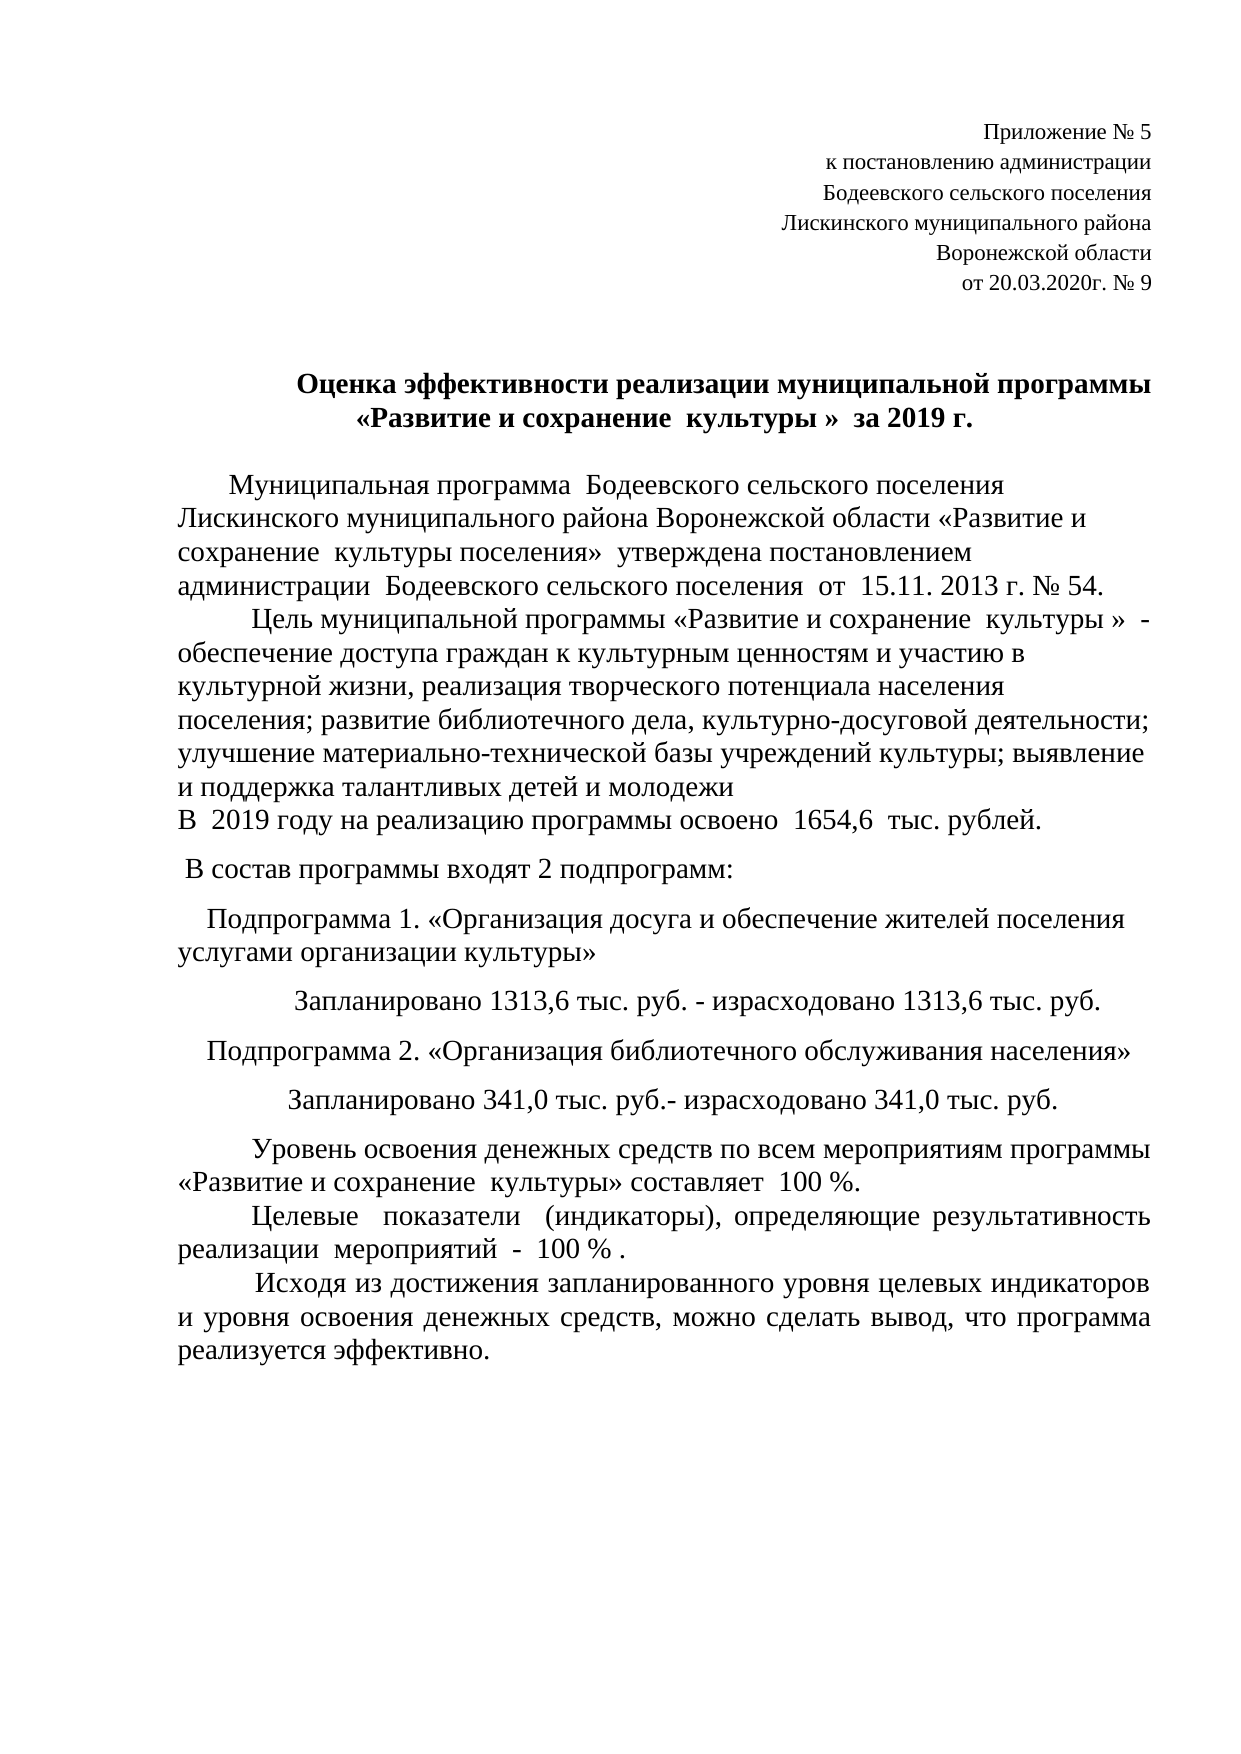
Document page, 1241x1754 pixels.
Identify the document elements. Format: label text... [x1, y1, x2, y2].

text Исходя из достижения запланированного уровня целевых индикаторов и уровня освоения денежных средств, можно сделать вывод, что программа реализуется эффективно. [177, 1265, 1152, 1366]
text В 2019 году на реализацию программы освоено 1654,6 тыс. рублей. [177, 802, 1152, 836]
text Приложение № 5 [177, 118, 1152, 144]
text Целевые показатели (индикаторы), определяющие результативность реализации мероприятий - 100 % . [177, 1198, 1152, 1265]
text Лискинского муниципального района [177, 209, 1152, 235]
text Оценка эффективности реализации муниципальной программы [177, 333, 1152, 400]
text от 20.03.2020г. № 9 [177, 269, 1152, 296]
text к постановлению администрации [177, 148, 1152, 175]
text «Развитие и сохранение культуры » за 2019 г. [177, 400, 1152, 433]
text Подпрограмма 1. «Организация досуга и обеспечение жителей поселения услугами организации культуры» [177, 901, 1152, 968]
text В состав программы входят 2 подпрограмм: [177, 852, 1152, 885]
text Запланировано 341,0 тыс. руб.- израсходовано 341,0 тыс. руб. [177, 1082, 1152, 1115]
text Муниципальная программа Бодеевского сельского поселения Лискинского муниципального района Воронежской области «Развитие и сохранение культуры поселения» утверждена постановлением администрации Бодеевского сельского поселения от 15.11. 2013 г. № 54. Цель муниципальной программы «Развитие и сохранение культуры » - обеспечение доступа граждан к культурным ценностям и участию в культурной жизни, реализация творческого потенциала населения поселения; развитие библиотечного дела, культурно-досуговой деятельности; улучшение материально-технической базы учреждений культуры; выявление и поддержка талантливых детей и молодежи [177, 467, 1152, 802]
text Воронежской области [177, 239, 1152, 265]
text Запланировано 1313,6 тыс. руб. - израсходовано 1313,6 тыс. руб. [177, 983, 1152, 1017]
text Уровень освоения денежных средств по всем мероприятиям программы «Развитие и сохранение культуры» составляет 100 %. [177, 1131, 1152, 1198]
text Подпрограмма 2. «Организация библиотечного обслуживания населения» [177, 1033, 1152, 1066]
text Бодеевского сельского поселения [177, 178, 1152, 205]
